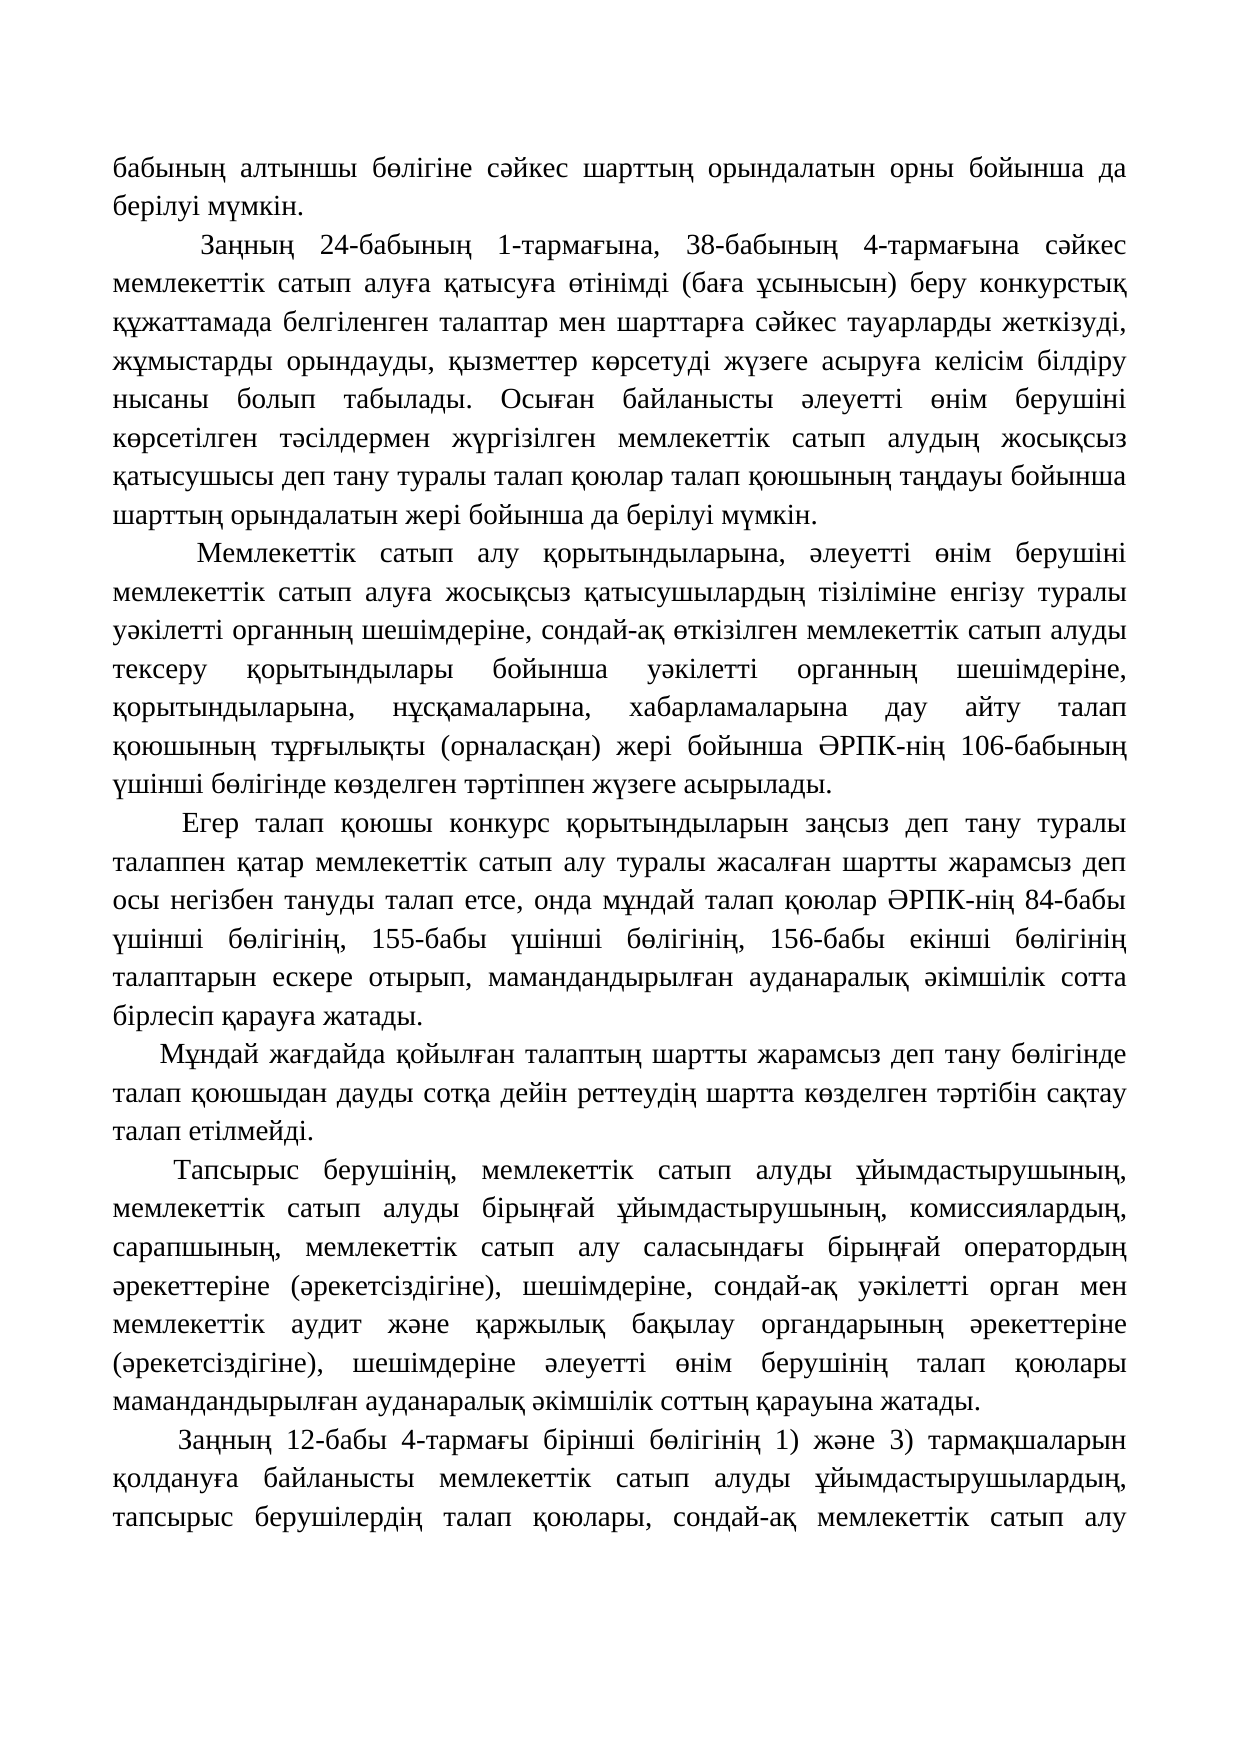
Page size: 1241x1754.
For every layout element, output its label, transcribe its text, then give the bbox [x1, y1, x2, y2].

text Мемлекеттік сатып алу қорытындыларына, әлеуетті өнім берушіні мемлекеттік сатып алуға жосықсыз қатысушылардың тізіліміне енгізу туралы уәкілетті органның шешімдеріне, сондай-ақ өткізілген мемлекеттік сатып алуды тексеру қорытындылары бойынша уәкілетті органның шешімдеріне, қорытындыларына, нұсқамаларына, хабарламаларына дау айту талап қоюшының тұрғылықты (орналасқан) жері бойынша ӘРПК-нің 106-бабының үшінші бөлігінде көзделген тәртіппен жүзеге асырылады. [112, 535, 1128, 800]
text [112, 1422, 1128, 1532]
text Тапсырыс берушінің, мемлекеттік сатып алуды ұйымдастырушының, мемлекеттік сатып алуды бірыңғай ұйымдастырушының, комиссиялардың, сарапшының, мемлекеттік сатып алу саласындағы бірыңғай оператордың әрекеттеріне (әрекетсіздігіне), шешімдеріне, сондай-ақ уәкілетті орган мен мемлекеттік аудит және қаржылық бақылау органдарының әрекеттеріне (әрекетсіздігіне), шешімдеріне әлеуетті өнім берушінің талап қоюлары мамандандырылған ауданаралық әкімшілік соттың қарауына жатады. [112, 1152, 1128, 1417]
text Мұндай жағдайда қойылған талаптың шартты жарамсыз деп тану бөлігінде талап қоюшыдан дауды сотқа дейін реттеудің шартта көзделген тәртібін сақтау талап етілмейді. [112, 1036, 1128, 1147]
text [112, 150, 1128, 222]
text Егер талап қоюшы конкурс қорытындыларын заңсыз деп тану туралы талаппен қатар мемлекеттік сатып алу туралы жасалған шартты жарамсыз деп осы негізбен тануды талап етсе, онда мұндай талап қоюлар ӘРПК-нің 84-бабы үшінші бөлігінің, 155-бабы үшінші бөлігінің, 156-бабы екінші бөлігінің талаптарын ескере отырып, мамандандырылған ауданаралық әкімшілік сотта бірлесіп қарауға жатады. [112, 805, 1128, 1031]
text Заңның 24-бабының 1-тармағына, 38-бабының 4-тармағына сәйкес мемлекеттік сатып алуға қатысуға өтінімді (баға ұсынысын) беру конкурстық құжаттамада белгіленген талаптар мен шарттарға сәйкес тауарларды жеткізуді, жұмыстарды орындауды, қызметтер көрсетуді жүзеге асыруға келісім білдіру нысаны болып табылады. Осыған байланысты әлеуетті өнім берушіні көрсетілген тәсілдермен жүргізілген мемлекеттік сатып алудың жосықсыз қатысушысы деп тану туралы талап қоюлар талап қоюшының таңдауы бойынша шарттың орындалатын жері бойынша да берілуі мүмкін. [112, 227, 1128, 530]
